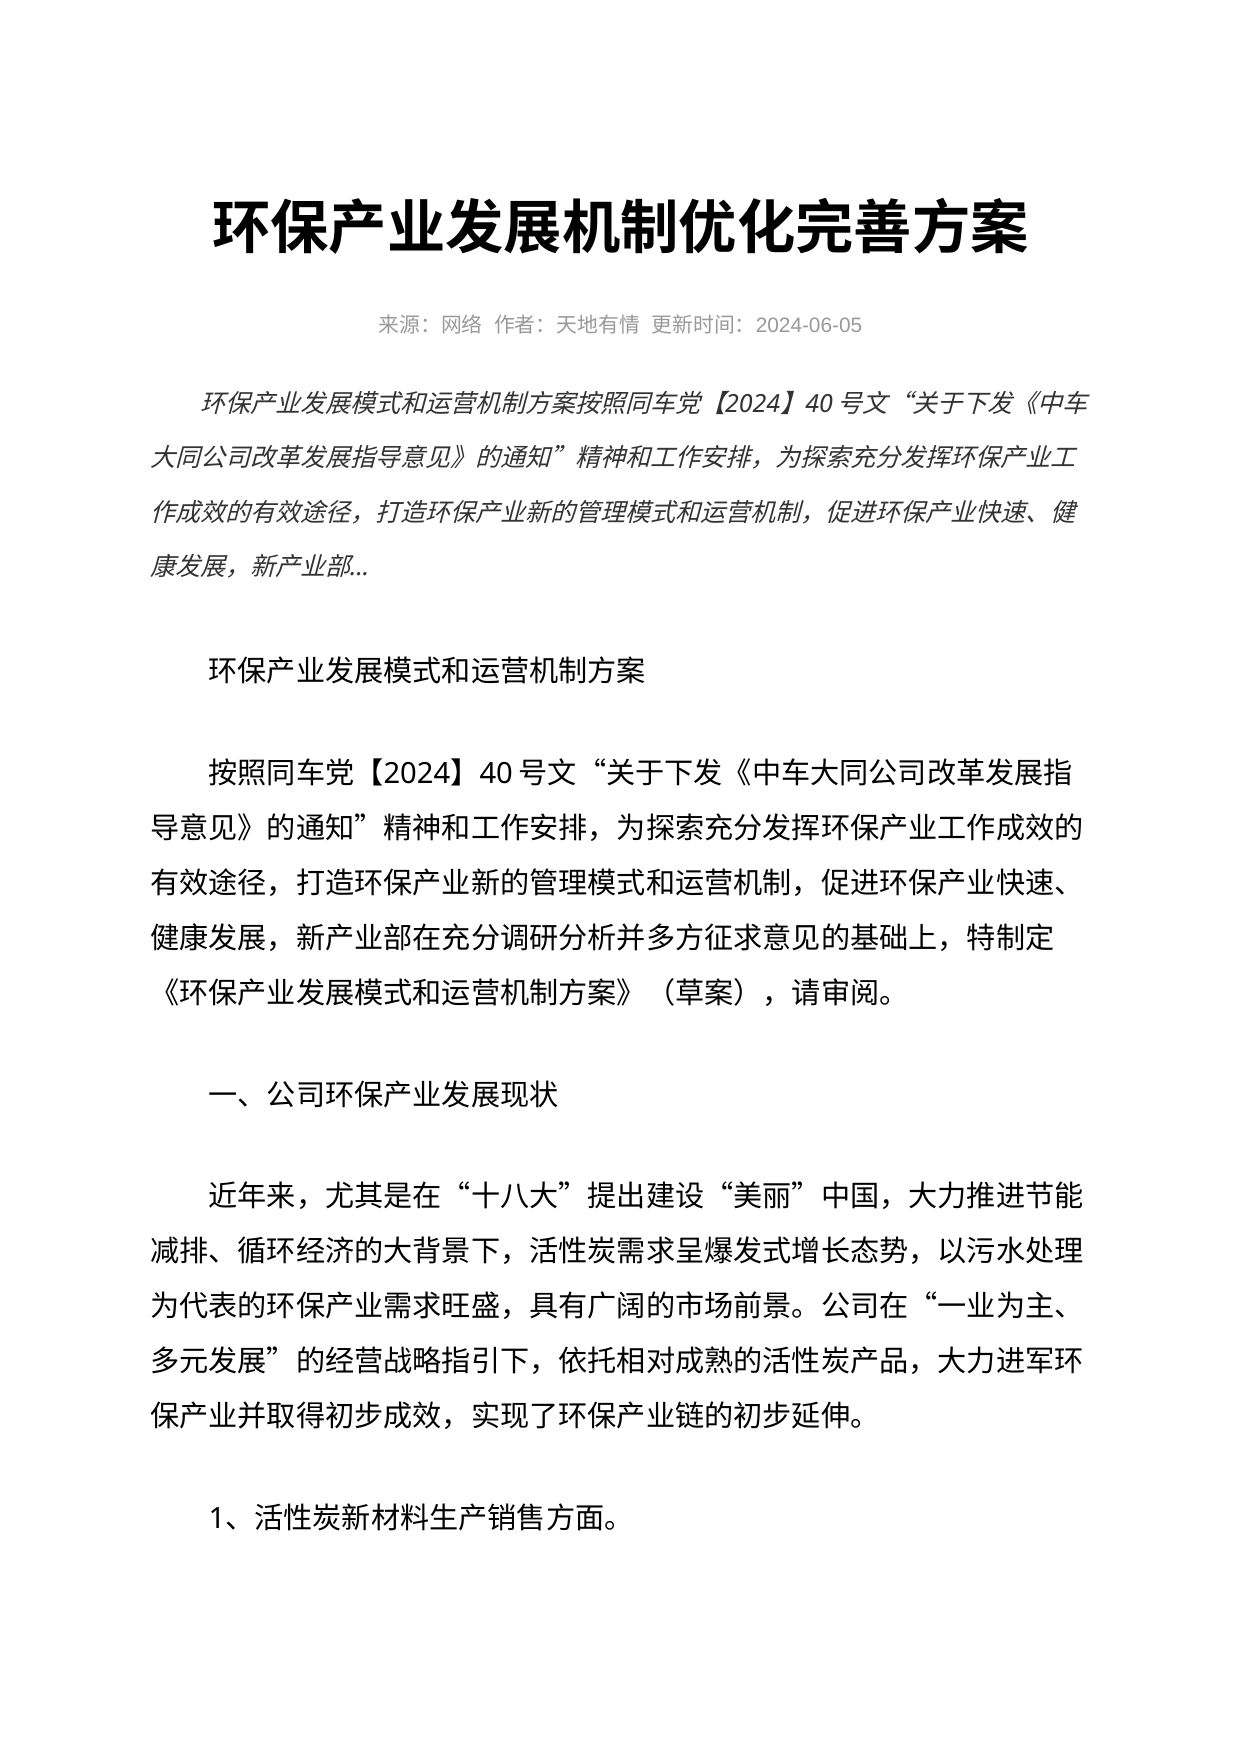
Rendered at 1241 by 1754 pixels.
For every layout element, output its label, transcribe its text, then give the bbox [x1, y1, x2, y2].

text 来源：网络 作者：天地有情 更新时间：2024-06-05 [150, 313, 1090, 337]
text 近年来，尤其是在“十八大”提出建设“美丽”中国，大力推进节能减排、循环经济的大背景下，活性炭需求呈爆发式增长态势，以污水处理为代表的环保产业需求旺盛，具有广阔的市场前景。公司在“一业为主、多元发展”的经营战略指引下，依托相对成熟的活性炭产品，大力进军环保产业并取得初步成效，实现了环保产业链的初步延伸。 [150, 1173, 1090, 1435]
text 1、活性炭新材料生产销售方面。 [150, 1494, 1090, 1537]
text 一、公司环保产业发展现状 [150, 1071, 1090, 1113]
subtitle 环保产业发展机制优化完善方案 [150, 181, 1090, 266]
text 按照同车党【2024】40号文“关于下发《中车大同公司改革发展指导意见》的通知”精神和工作安排，为探索充分发挥环保产业工作成效的有效途径，打造环保产业新的管理模式和运营机制，促进环保产业快速、健康发展，新产业部在充分调研分析并多方征求意见的基础上，特制定《环保产业发展模式和运营机制方案》（草案），请审阅。 [150, 749, 1090, 1012]
text 环保产业发展模式和运营机制方案按照同车党【2024】40号文“关于下发《中车大同公司改革发展指导意见》的通知”精神和工作安排，为探索充分发挥环保产业工作成效的有效途径，打造环保产业新的管理模式和运营机制，促进环保产业快速、健康发展，新产业部... [150, 383, 1090, 583]
text 环保产业发展模式和运营机制方案 [150, 648, 1090, 690]
